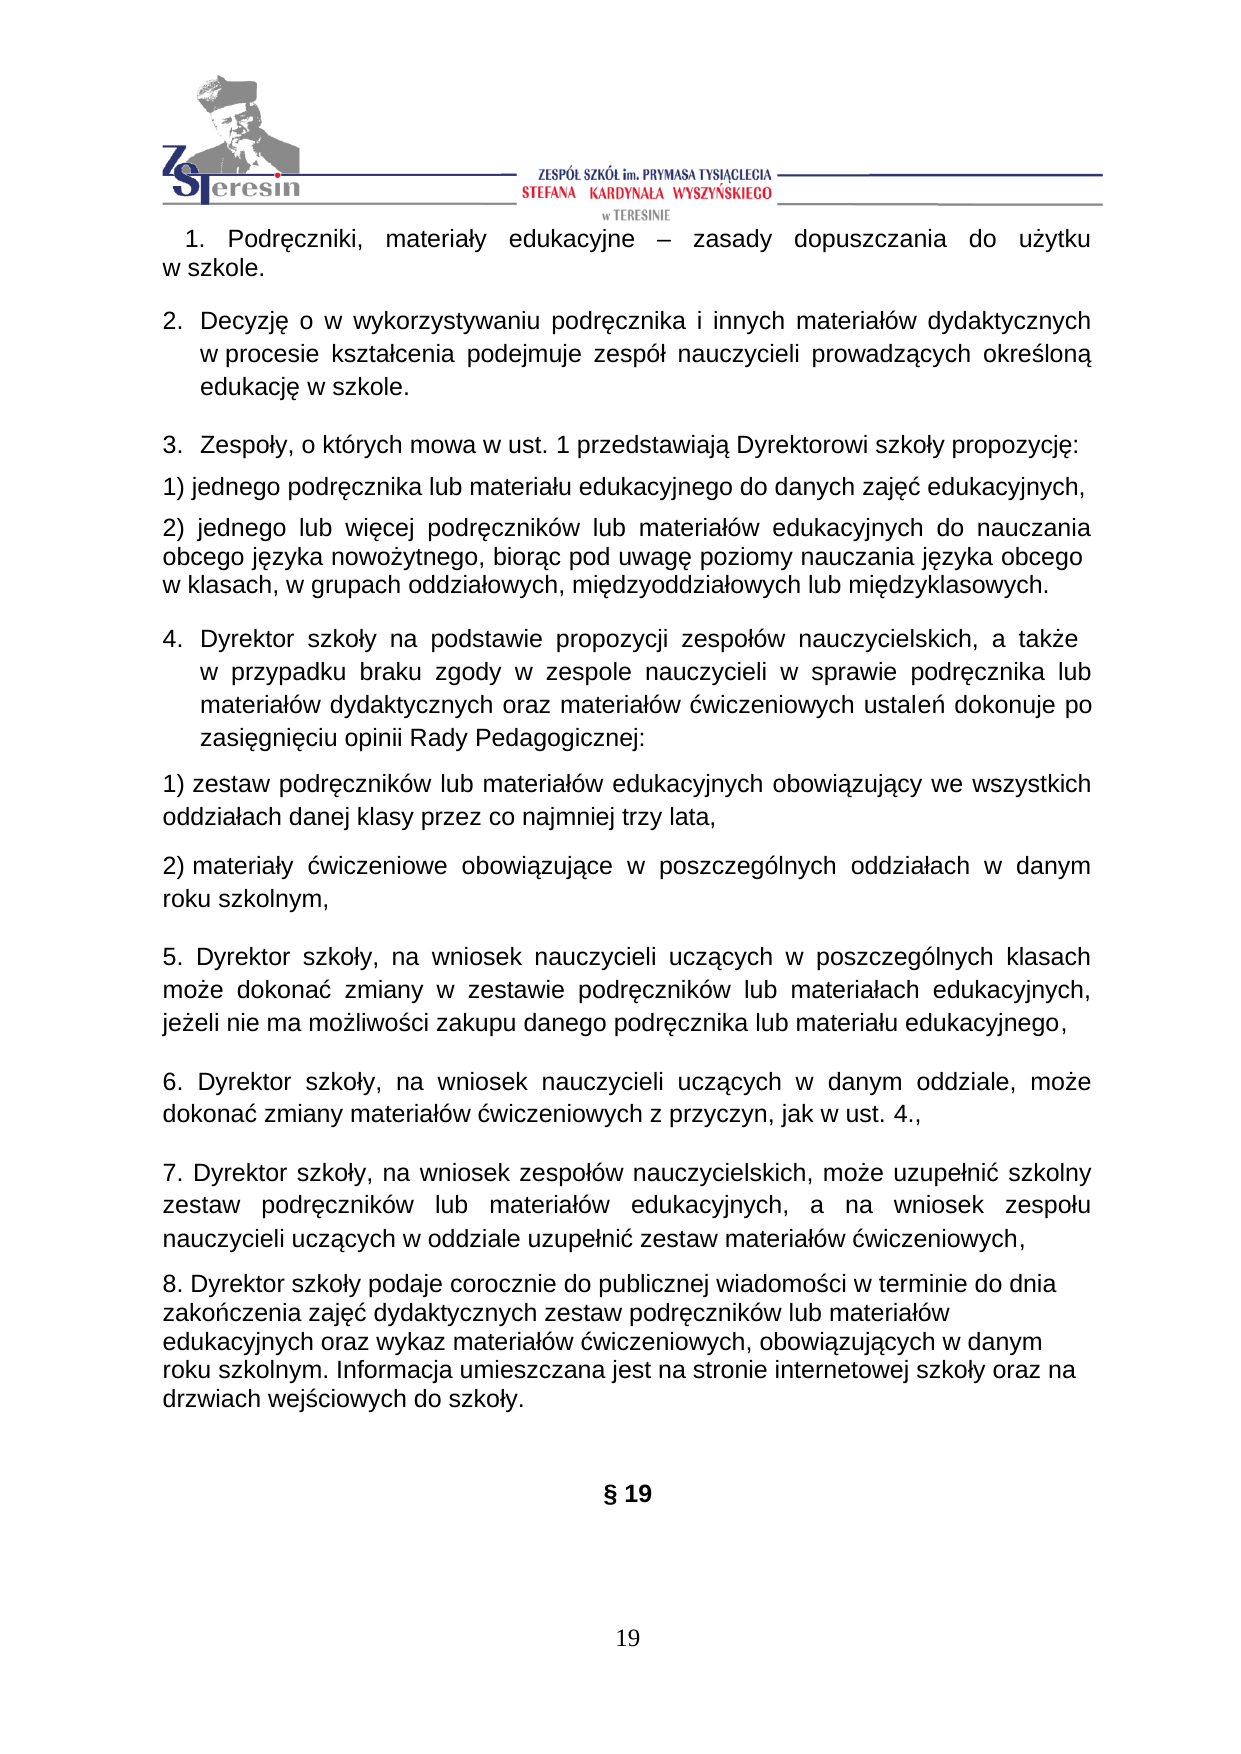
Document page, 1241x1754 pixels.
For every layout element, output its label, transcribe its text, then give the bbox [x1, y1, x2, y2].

list 5. Dyrektor szkoły, na wniosek nauczycieli uczących w poszczególnych klasach może dokonać zmiany w zestawie podręczników lub materiałach edukacyjnych, jeżeli nie ma możliwości zakupu danego podręcznika lub materiału edukacyjnego, [162, 942, 1093, 1037]
list zestaw podręczników lub materiałów edukacyjnych obowiązujący we wszystkich oddziałach danej klasy przez co najmniej trzy lata, [162, 769, 1093, 830]
list 1. Podręczniki, materiały edukacyjne – zasady dopuszczania do użytku w szkole. [162, 224, 1093, 281]
list 7. Dyrektor szkoły, na wniosek zespołów nauczycielskich, może uzupełnić szkolny zestaw podręczników lub materiałów edukacyjnych, a na wniosek zespołu nauczycieli uczących w oddziale uzupełnić zestaw materiałów ćwiczeniowych, [162, 1157, 1093, 1252]
list materiały ćwiczeniowe obowiązujące w poszczególnych oddziałach w danym roku szkolnym, [162, 851, 1093, 913]
list Dyrektor szkoły na podstawie propozycji zespołów nauczycielskich, a także w przypadku braku zgody w zespole nauczycieli w sprawie podręcznika lub materiałów dydaktycznych oraz materiałów ćwiczeniowych ustaleń dokonuje po zasięgnięciu opinii Rady Pedagogicznej: [162, 624, 1093, 752]
text 1) jednego podręcznika lub materiału edukacyjnego do danych zajęć edukacyjnych, [162, 472, 1093, 500]
picture [162, 73, 1105, 224]
list Zespoły, o których mowa w ust. 1 przedstawiają Dyrektorowi szkoły propozycję: [162, 430, 1093, 459]
text 8. Dyrektor szkoły podaje corocznie do publicznej wiadomości w terminie do dnia zakończenia zajęć dydaktycznych zestaw podręczników lub materiałów edukacyjnych oraz wykaz materiałów ćwiczeniowych, obowiązujących w danym roku szkolnym. Informacja umieszczana jest na stronie internetowej szkoły oraz na drzwiach wejściowych do szkoły. [162, 1269, 1093, 1413]
text § 19 [162, 1479, 1093, 1508]
text 2) jednego lub więcej podręczników lub materiałów edukacyjnych do nauczania obcego języka nowożytnego, biorąc pod uwagę poziomy nauczania języka obcego w klasach, w grupach oddziałowych, międzyoddziałowych lub międzyklasowych. [162, 513, 1093, 599]
list Decyzję o w wykorzystywaniu podręcznika i innych materiałów dydaktycznych w procesie kształcenia podejmuje zespół nauczycieli prowadzących określoną edukację w szkole. [162, 306, 1093, 401]
list 6. Dyrektor szkoły, na wniosek nauczycieli uczących w danym oddziale, może dokonać zmiany materiałów ćwiczeniowych z przyczyn, jak w ust. 4., [162, 1066, 1093, 1128]
